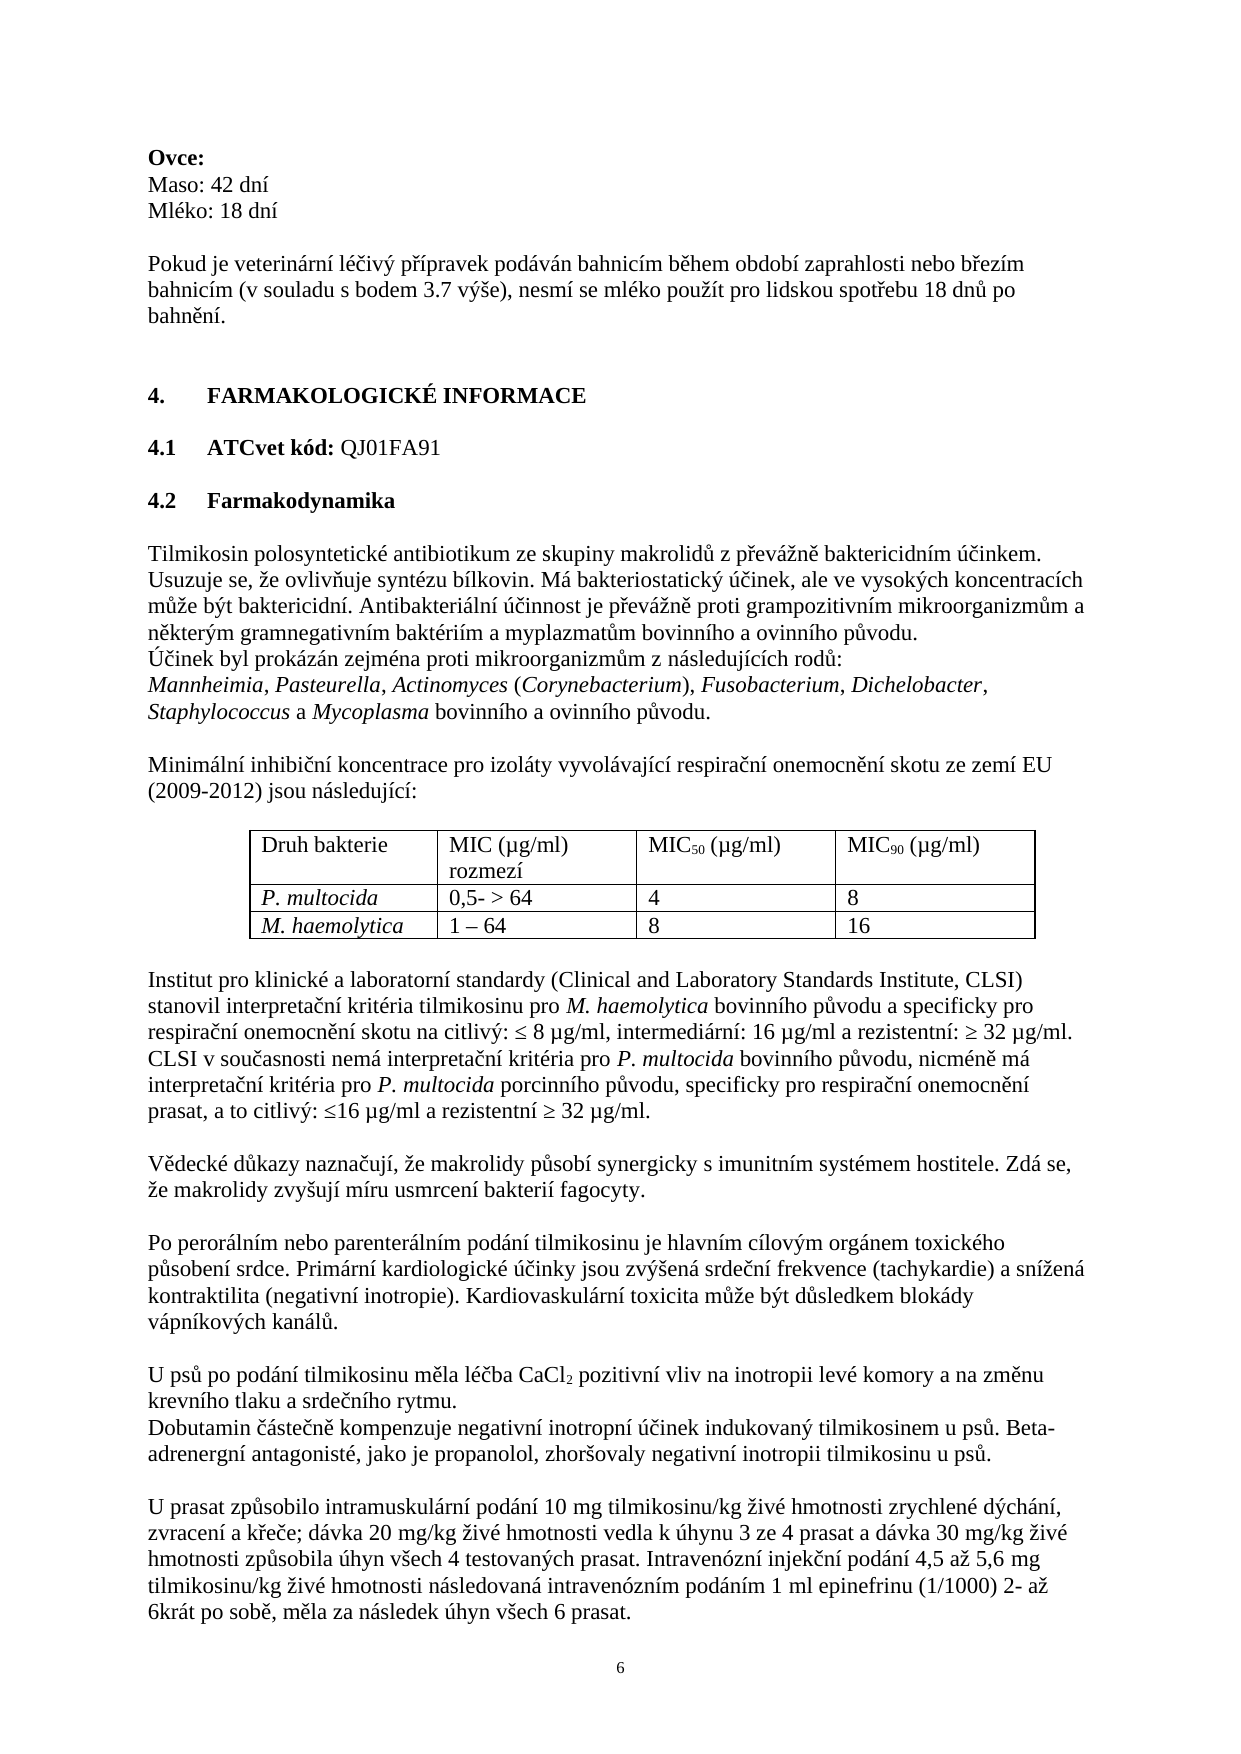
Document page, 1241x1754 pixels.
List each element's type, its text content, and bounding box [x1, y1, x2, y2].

table_cell M. haemolytica [251, 912, 437, 938]
text Pokud je veterinární léčivý přípravek podáván bahnicím během období zaprahlosti nebo březím bahnicím (v souladu s bodem 3.7 výše), nesmí se mléko použít pro lidskou spotřebu 18 dnů po bahnění. [148, 250, 1092, 329]
text Maso: 42 dní [148, 171, 1092, 197]
text Tilmikosin polosyntetické antibiotikum ze skupiny makrolidů z převážně baktericidním účinkem. Usuzuje se, že ovlivňuje syntézu bílkovin. Má bakteriostatický účinek, ale ve vysokých koncentracích může být baktericidní. Antibakteriální účinnost je převážně proti grampozitivním mikroorganizmům a některým gramnegativním baktériím a myplazmatům bovinního a ovinního původu. [148, 540, 1092, 645]
text Institut pro klinické a laboratorní standardy (Clinical and Laboratory Standards Institute, CLSI) stanovil interpretační kritéria tilmikosinu pro M. haemolytica bovinního původu a specificky pro respirační onemocnění skotu na citlivý: ≤ 8 µg/ml, intermediární: 16 µg/ml a rezistentní: ≥ 32 µg/ml. CLSI v současnosti nemá interpretační kritéria pro P. multocida bovinního původu, nicméně má interpretační kritéria pro P. multocida porcinního původu, specificky pro respirační onemocnění prasat, a to citlivý: ≤16 µg/ml a rezistentní ≥ 32 µg/ml. [148, 966, 1092, 1124]
table_cell 8 [637, 912, 835, 938]
text 4.2 Farmakodynamika [148, 487, 1092, 513]
text Mannheimia, Pasteurella, Actinomyces (Corynebacterium), Fusobacterium, Dichelobacter, Staphylococcus a Mycoplasma bovinního a ovinního původu. [148, 672, 1092, 724]
text Vědecké důkazy naznačují, že makrolidy působí synergicky s imunitním systémem hostitele. Zdá se, že makrolidy zvyšují míru usmrcení bakterií fagocyty. [148, 1150, 1092, 1203]
table_cell 0,5- > 64 [438, 885, 636, 911]
table_cell 16 [836, 912, 1034, 938]
table_header MIC (µg/ml) rozmezí [438, 831, 636, 883]
table_cell 8 [836, 885, 1034, 911]
table_cell 4 [637, 885, 835, 911]
text 4. FARMAKOLOGICKÉ INFORMACE [148, 382, 1092, 408]
text Dobutamin částečně kompenzuje negativní inotropní účinek indukovaný tilmikosinem u psů. Beta-adrenergní antagonisté, jako je propanolol, zhoršovaly negativní inotropii tilmikosinu u psů. [148, 1414, 1092, 1466]
table_header MIC90 (µg/ml) [836, 831, 1034, 883]
text Minimální inhibiční koncentrace pro izoláty vyvolávající respirační onemocnění skotu ze zemí EU (2009-2012) jsou následující: [148, 751, 1092, 803]
text U prasat způsobilo intramuskulární podání 10 mg tilmikosinu/kg živé hmotnosti zrychlené dýchání, zvracení a křeče; dávka 20 mg/kg živé hmotnosti vedla k úhynu 3 ze 4 prasat a dávka 30 mg/kg živé hmotnosti způsobila úhyn všech 4 testovaných prasat. Intravenózní injekční podání 4,5 až 5,6 mg tilmikosinu/kg živé hmotnosti následovaná intravenózním podáním 1 ml epinefrinu (1/1000) 2- až 6krát po sobě, měla za následek úhyn všech 6 prasat. [148, 1493, 1092, 1624]
table_cell P. multocida [251, 885, 437, 911]
table_header Druh bakterie [251, 831, 437, 883]
text Mléko: 18 dní [148, 197, 1092, 223]
table_header MIC50 (µg/ml) [637, 831, 835, 883]
text 4.1 ATCvet kód: QJ01FA91 [148, 434, 1092, 461]
text Ovce: [148, 144, 1092, 171]
text Účinek byl prokázán zejména proti mikroorganizmům z následujících rodů: [148, 645, 1092, 672]
text U psů po podání tilmikosinu měla léčba CaCl2 pozitivní vliv na inotropii levé komory a na změnu krevního tlaku a srdečního rytmu. [148, 1361, 1092, 1414]
text Po perorálním nebo parenterálním podání tilmikosinu je hlavním cílovým orgánem toxického působení srdce. Primární kardiologické účinky jsou zvýšená srdeční frekvence (tachykardie) a snížená kontraktilita (negativní inotropie). Kardiovaskulární toxicita může být důsledkem blokády vápníkových kanálů. [148, 1229, 1092, 1334]
table_cell 1 – 64 [438, 912, 636, 938]
